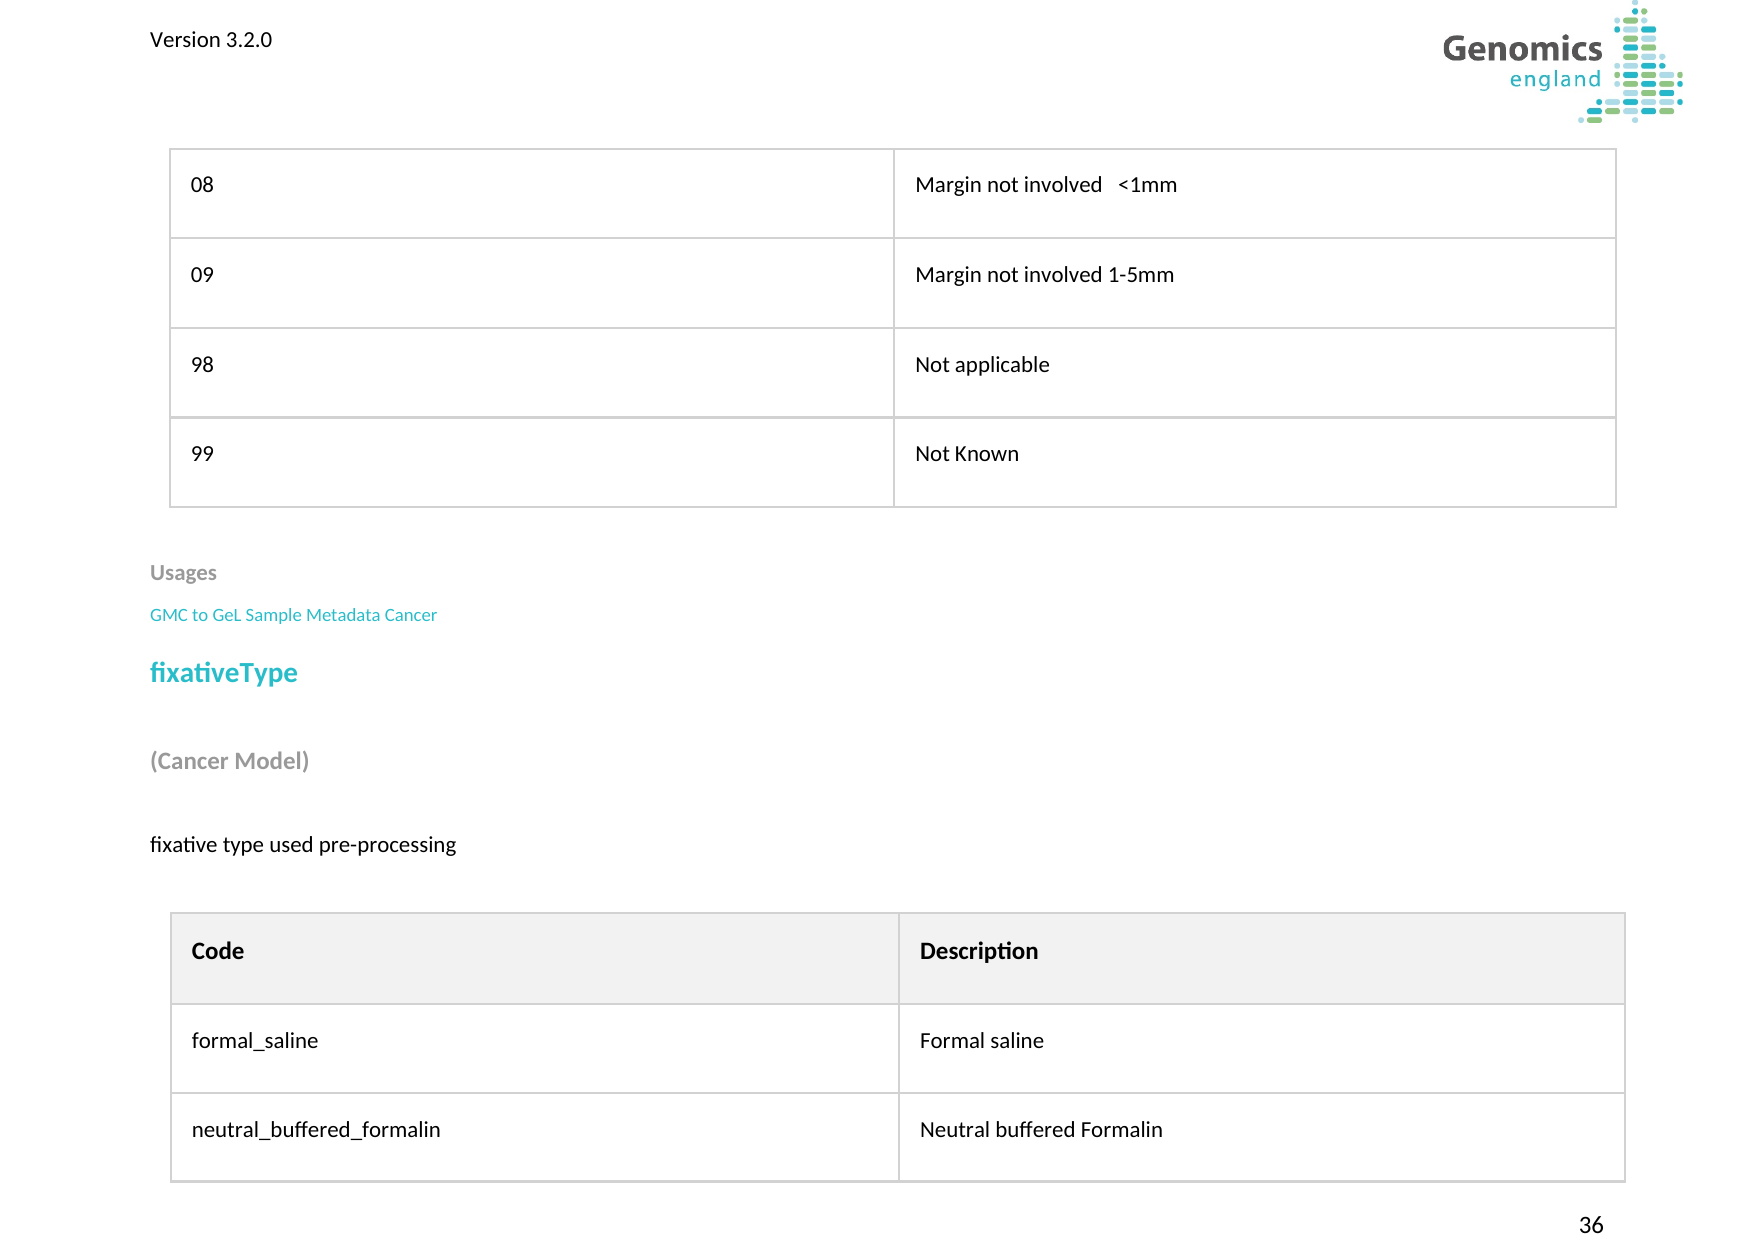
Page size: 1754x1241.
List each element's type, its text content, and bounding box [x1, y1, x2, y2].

text GMC to GeL Sample Metadata Cancer [150, 603, 1604, 626]
picture [1443, 0, 1683, 123]
text (Cancer Model) [150, 745, 1604, 776]
table_cell Neutral buffered Formalin [900, 1094, 1624, 1180]
table_cell 98 [171, 329, 893, 416]
text fixative type used pre-processing [150, 830, 1604, 858]
table_cell 09 [171, 239, 893, 327]
table_cell 08 [171, 150, 893, 237]
table_header Description [900, 914, 1624, 1003]
table_cell formal_saline [172, 1005, 898, 1092]
text Usages [150, 558, 1604, 586]
table_cell Margin not involved 1-5mm [895, 239, 1615, 327]
text fixativeType [150, 654, 1604, 690]
table_cell 99 [171, 419, 893, 506]
table_cell Margin not involved <1mm [895, 150, 1615, 237]
table_cell neutral_buffered_formalin [172, 1094, 898, 1180]
table_header Code [172, 914, 898, 1003]
table_cell Formal saline [900, 1005, 1624, 1092]
table_cell Not applicable [895, 329, 1615, 416]
table_cell Not Known [895, 419, 1615, 506]
